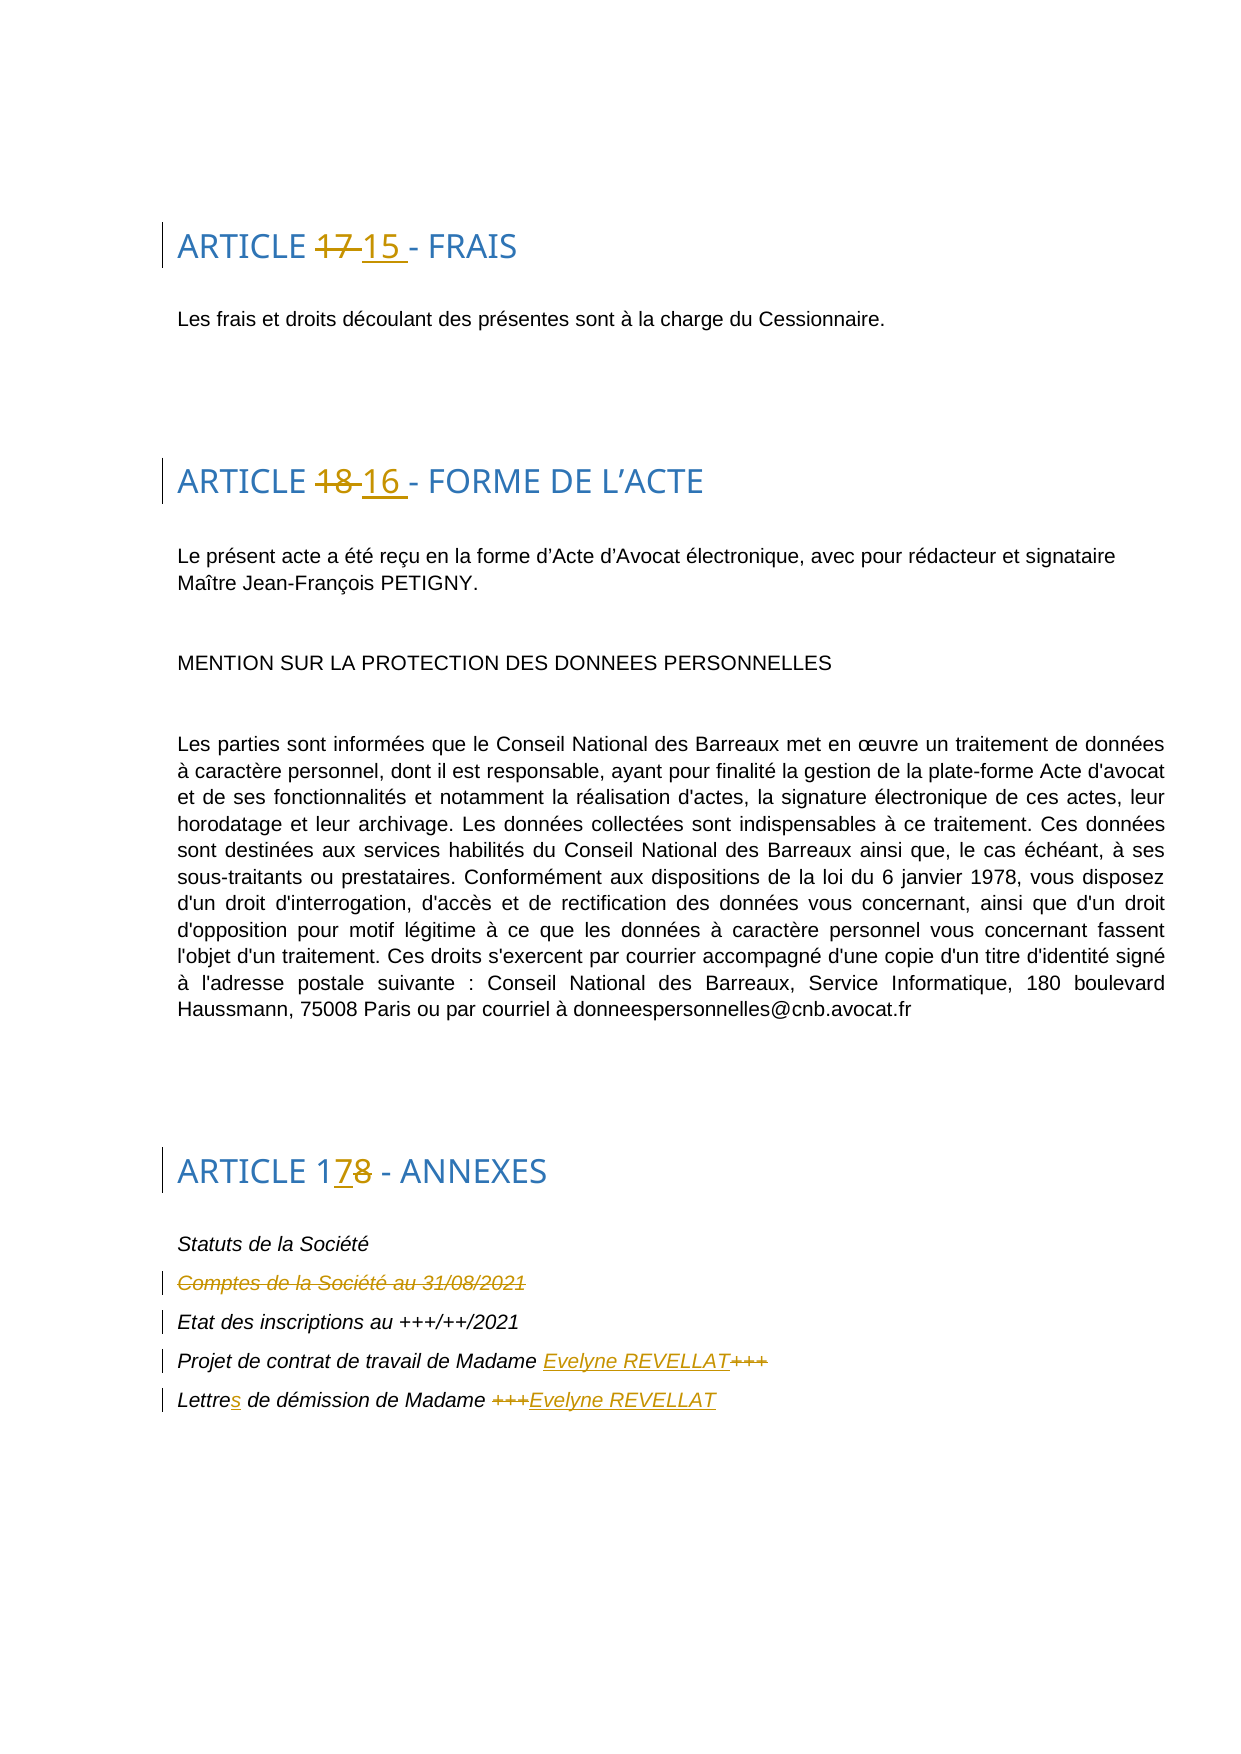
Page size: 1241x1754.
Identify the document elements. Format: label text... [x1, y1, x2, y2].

text Les parties sont informées que le Conseil National des Barreaux met en œuvre un traitement de données à caractère personnel, dont il est responsable, ayant pour finalité la gestion de la plate-forme Acte d'avocat et de ses fonctionnalités et notamment la réalisation d'actes, la signature électronique de ces actes, leur horodatage et leur archivage. Les données collectées sont indispensables à ce traitement. Ces données sont destinées aux services habilités du Conseil National des Barreaux ainsi que, le cas échéant, à ses sous-traitants ou prestataires. Conformément aux dispositions de la loi du 6 janvier 1978, vous disposez d'un droit d'interrogation, d'accès et de rectification des données vous concernant, ainsi que d'un droit d'opposition pour motif légitime à ce que les données à caractère personnel vous concernant fassent l'objet d'un traitement. Ces droits s'exercent par courrier accompagné d'une copie d'un titre d'identité signé à l'adresse postale suivante : Conseil National des Barreaux, Service Informatique, 180 boulevard Haussmann, 75008 Paris ou par courriel à donneespersonnelles@cnb.avocat.fr [177, 732, 1166, 1021]
text Projet de contrat de travail de Madame [177, 1349, 1166, 1373]
text Statuts de la Société [177, 1232, 1166, 1256]
text Lettre de démission de Madame [177, 1388, 1166, 1412]
text MENTION SUR LA PROTECTION DES DONNEES PERSONNELLES [177, 651, 1166, 675]
text Etat des inscriptions au +++/++/2021 [177, 1310, 1166, 1334]
text Le présent acte a été reçu en la forme d’Acte d’Avocat électronique, avec pour rédacteur et signataire Maître Jean-François PETIGNY. [177, 544, 1166, 595]
subtitle ARTICLE 1 - ANNEXES [177, 1147, 1166, 1193]
subtitle ARTICLE - FORME DE L’ACTE [177, 457, 1166, 503]
text Les frais et droits découlant des présentes sont à la charge du Cessionnaire. [177, 307, 1166, 331]
subtitle ARTICLE - FRAIS [177, 222, 1166, 268]
